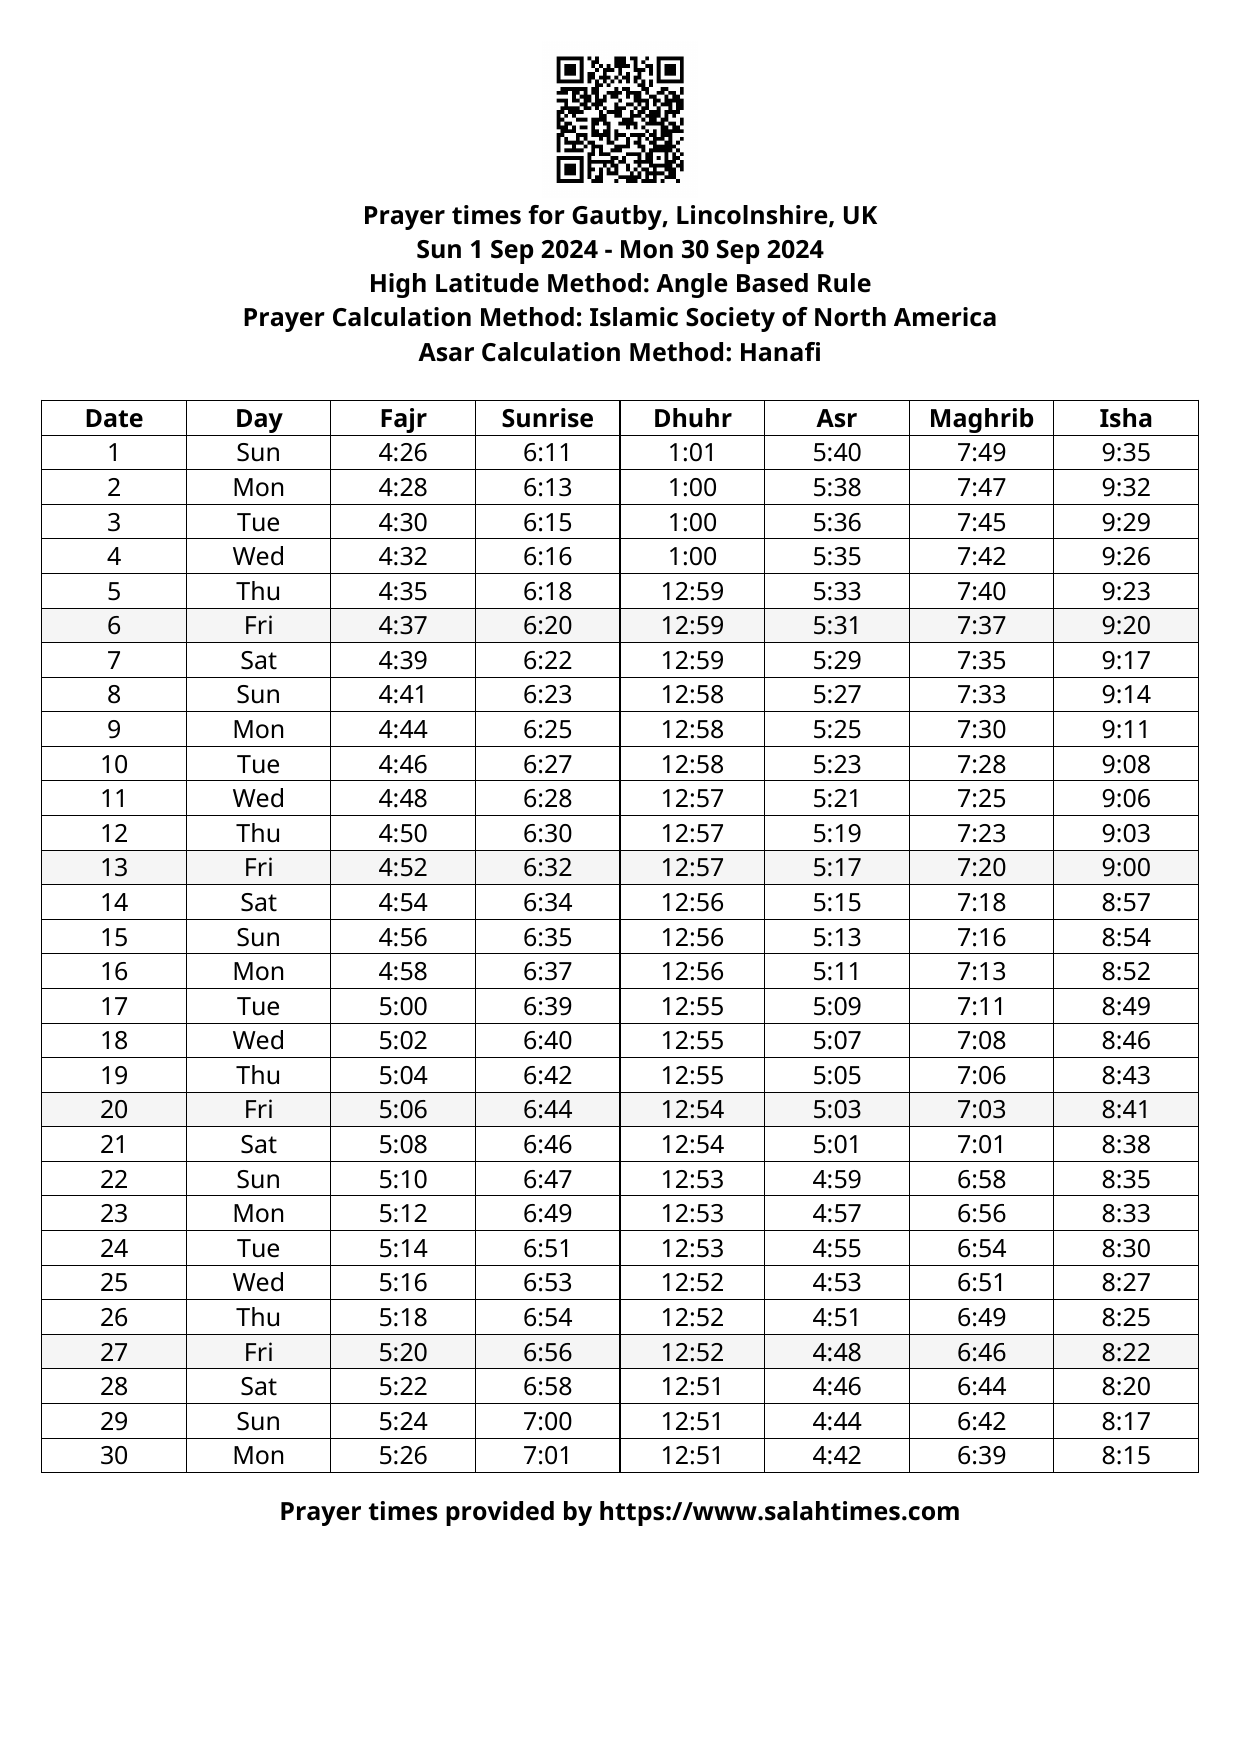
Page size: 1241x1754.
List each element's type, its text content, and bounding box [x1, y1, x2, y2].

table_cell 6:56 [910, 1196, 1053, 1230]
table_cell 7:13 [910, 954, 1053, 988]
table_cell 6 [42, 609, 186, 642]
table_cell 8:30 [1054, 1231, 1198, 1264]
table_cell 4:30 [331, 505, 475, 538]
table_cell 12:56 [621, 885, 764, 919]
table_cell 9:14 [1054, 678, 1198, 711]
table_cell 28 [42, 1369, 186, 1403]
table_cell 4:50 [331, 816, 475, 849]
table_cell 4:28 [331, 470, 475, 504]
table_cell 3 [42, 505, 186, 538]
table_cell 8:22 [1054, 1335, 1198, 1368]
table_cell Sun [187, 436, 330, 469]
table_cell 8:25 [1054, 1300, 1198, 1334]
table_cell 8:46 [1054, 1024, 1198, 1057]
table_cell Sun [187, 1404, 330, 1437]
table_cell 6:54 [910, 1231, 1053, 1264]
table_cell 7:01 [910, 1127, 1053, 1161]
table_cell 4:59 [765, 1162, 909, 1195]
table_cell Wed [187, 1266, 330, 1299]
table_cell 9:35 [1054, 436, 1198, 469]
table_cell 6:34 [476, 885, 619, 919]
table_cell 5:16 [331, 1266, 475, 1299]
picture [542, 41, 699, 198]
table_cell 5:31 [765, 609, 909, 642]
table_cell 1:00 [621, 470, 764, 504]
table_cell 5:22 [331, 1369, 475, 1403]
table_cell Sat [187, 643, 330, 677]
table_cell 6:27 [476, 747, 619, 780]
table_cell 8:38 [1054, 1127, 1198, 1161]
table_header Sunrise [476, 401, 619, 434]
table_cell 7:00 [476, 1404, 619, 1437]
table_cell 6:53 [476, 1266, 619, 1299]
table_cell 8:20 [1054, 1369, 1198, 1403]
table_cell 7:18 [910, 885, 1053, 919]
table_cell 8:57 [1054, 885, 1198, 919]
table_cell 7:42 [910, 539, 1053, 573]
table_cell 20 [42, 1093, 186, 1126]
table_cell 12:54 [621, 1127, 764, 1161]
table_cell 16 [42, 954, 186, 988]
table_cell 12:53 [621, 1162, 764, 1195]
table_cell 7:45 [910, 505, 1053, 538]
text Sun 1 Sep 2024 - Mon 30 Sep 2024 [42, 232, 1198, 266]
table_cell 4:46 [331, 747, 475, 780]
table_cell 6:54 [476, 1300, 619, 1334]
table_cell 6:58 [476, 1369, 619, 1403]
table_cell 5:29 [765, 643, 909, 677]
table_cell Wed [187, 539, 330, 573]
table_cell 4:26 [331, 436, 475, 469]
table_cell 9:17 [1054, 643, 1198, 677]
table_cell 9:11 [1054, 712, 1198, 746]
table_cell 5:09 [765, 989, 909, 1022]
table_cell 6:32 [476, 851, 619, 884]
table_cell 4:44 [765, 1404, 909, 1437]
table_cell Thu [187, 1300, 330, 1334]
table_cell 5:14 [331, 1231, 475, 1264]
table_cell 6:58 [910, 1162, 1053, 1195]
table_cell 4:46 [765, 1369, 909, 1403]
table_cell 25 [42, 1266, 186, 1299]
table_cell 5:13 [765, 920, 909, 953]
table_cell 5:00 [331, 989, 475, 1022]
table_cell 6:44 [910, 1369, 1053, 1403]
table_cell 1:01 [621, 436, 764, 469]
table_cell 8:17 [1054, 1404, 1198, 1437]
table_cell 8 [42, 678, 186, 711]
table_cell 12:54 [621, 1093, 764, 1126]
table_cell 4:55 [765, 1231, 909, 1264]
table_cell 13 [42, 851, 186, 884]
table_cell 12:51 [621, 1439, 764, 1472]
table_cell 7:03 [910, 1093, 1053, 1126]
table_cell Sat [187, 1127, 330, 1161]
table_cell 8:54 [1054, 920, 1198, 953]
table_cell 5:04 [331, 1058, 475, 1092]
table_cell 5:15 [765, 885, 909, 919]
text Asar Calculation Method: Hanafi [42, 334, 1198, 368]
table_cell 7:08 [910, 1024, 1053, 1057]
table_cell 26 [42, 1300, 186, 1334]
table_cell 7:20 [910, 851, 1053, 884]
table_cell 22 [42, 1162, 186, 1195]
text Prayer times provided by https://www.salahtimes.com [42, 1494, 1198, 1528]
table_cell 8:49 [1054, 989, 1198, 1022]
table_cell 1:00 [621, 539, 764, 573]
table_cell Tue [187, 505, 330, 538]
table_cell 6:42 [476, 1058, 619, 1092]
table_cell 6:47 [476, 1162, 619, 1195]
table_cell 5:20 [331, 1335, 475, 1368]
table_cell 27 [42, 1335, 186, 1368]
table_cell 12:55 [621, 1058, 764, 1092]
table_cell 5:26 [331, 1439, 475, 1472]
table_cell 5:03 [765, 1093, 909, 1126]
table_cell 4:57 [765, 1196, 909, 1230]
table_cell 15 [42, 920, 186, 953]
table_cell Wed [187, 1024, 330, 1057]
table_cell 7:25 [910, 781, 1053, 815]
table_cell 5:10 [331, 1162, 475, 1195]
table_cell 6:39 [476, 989, 619, 1022]
table_cell Fri [187, 851, 330, 884]
table_cell Mon [187, 954, 330, 988]
table_cell 5:17 [765, 851, 909, 884]
table_cell 7:49 [910, 436, 1053, 469]
table_cell 24 [42, 1231, 186, 1264]
table_cell 8:15 [1054, 1439, 1198, 1472]
table_cell Wed [187, 781, 330, 815]
table_cell Fri [187, 1335, 330, 1368]
table_cell 12:57 [621, 851, 764, 884]
table_cell 12:55 [621, 1024, 764, 1057]
table_cell 4:48 [765, 1335, 909, 1368]
table_cell 9:06 [1054, 781, 1198, 815]
table_cell 12:53 [621, 1196, 764, 1230]
table_cell 12:53 [621, 1231, 764, 1264]
table_cell 8:33 [1054, 1196, 1198, 1230]
table_cell Mon [187, 712, 330, 746]
table_header Isha [1054, 401, 1198, 434]
table_cell 5:38 [765, 470, 909, 504]
table_cell 4:44 [331, 712, 475, 746]
table_cell 5:33 [765, 574, 909, 607]
table_cell Fri [187, 1093, 330, 1126]
table_cell 5:35 [765, 539, 909, 573]
table_cell 12:59 [621, 574, 764, 607]
table_cell 2 [42, 470, 186, 504]
table_cell 7:28 [910, 747, 1053, 780]
table_cell 9:00 [1054, 851, 1198, 884]
text Prayer Calculation Method: Islamic Society of North America [42, 300, 1198, 334]
table_cell 4:41 [331, 678, 475, 711]
table_cell 5:11 [765, 954, 909, 988]
table_cell 12:52 [621, 1266, 764, 1299]
table_cell 5:36 [765, 505, 909, 538]
table_cell 9:23 [1054, 574, 1198, 607]
table_cell 9:20 [1054, 609, 1198, 642]
table_cell 9 [42, 712, 186, 746]
table_cell 29 [42, 1404, 186, 1437]
table_cell 4:52 [331, 851, 475, 884]
table_cell 7:01 [476, 1439, 619, 1472]
table_cell 5:19 [765, 816, 909, 849]
table_cell 6:44 [476, 1093, 619, 1126]
table_cell 7:35 [910, 643, 1053, 677]
table_cell 6:11 [476, 436, 619, 469]
table_cell 12:52 [621, 1300, 764, 1334]
table_cell Thu [187, 1058, 330, 1092]
table_cell 6:15 [476, 505, 619, 538]
table_header Asr [765, 401, 909, 434]
table_cell 4:48 [331, 781, 475, 815]
table_cell 5:18 [331, 1300, 475, 1334]
table_cell 4:32 [331, 539, 475, 573]
table_cell 6:46 [476, 1127, 619, 1161]
table_cell 7:16 [910, 920, 1053, 953]
table_cell 6:51 [476, 1231, 619, 1264]
table_cell Mon [187, 470, 330, 504]
table_cell Thu [187, 816, 330, 849]
table_cell Mon [187, 1439, 330, 1472]
table_cell 12:58 [621, 678, 764, 711]
table_cell Sun [187, 678, 330, 711]
table_cell 19 [42, 1058, 186, 1092]
table_cell 4:54 [331, 885, 475, 919]
table_cell Thu [187, 574, 330, 607]
table_cell 6:37 [476, 954, 619, 988]
table_cell 6:40 [476, 1024, 619, 1057]
table_cell 5 [42, 574, 186, 607]
table_cell 7:33 [910, 678, 1053, 711]
table_cell 6:28 [476, 781, 619, 815]
table_cell 6:56 [476, 1335, 619, 1368]
table_cell 6:39 [910, 1439, 1053, 1472]
table_cell 12:51 [621, 1404, 764, 1437]
table_cell 7:06 [910, 1058, 1053, 1092]
table_cell 6:18 [476, 574, 619, 607]
table_header Dhuhr [621, 401, 764, 434]
table_cell 5:40 [765, 436, 909, 469]
table_cell 9:26 [1054, 539, 1198, 573]
table_cell 12:59 [621, 643, 764, 677]
table_cell Tue [187, 747, 330, 780]
table_cell 12:56 [621, 954, 764, 988]
table_cell 7:23 [910, 816, 1053, 849]
table_cell 8:41 [1054, 1093, 1198, 1126]
table_cell 8:35 [1054, 1162, 1198, 1195]
table_header Maghrib [910, 401, 1053, 434]
table_cell 12 [42, 816, 186, 849]
table_cell 12:52 [621, 1335, 764, 1368]
table_cell 5:21 [765, 781, 909, 815]
table_cell 9:03 [1054, 816, 1198, 849]
table_cell Sun [187, 1162, 330, 1195]
table_cell 7:30 [910, 712, 1053, 746]
table_cell 12:58 [621, 712, 764, 746]
table_header Date [42, 401, 186, 434]
table_cell Sat [187, 1369, 330, 1403]
table_cell 17 [42, 989, 186, 1022]
table_cell 6:49 [910, 1300, 1053, 1334]
table_cell 6:16 [476, 539, 619, 573]
table_cell 5:23 [765, 747, 909, 780]
table_cell 6:42 [910, 1404, 1053, 1437]
table_cell 5:24 [331, 1404, 475, 1437]
table_cell 12:51 [621, 1369, 764, 1403]
table_cell Fri [187, 609, 330, 642]
table_cell 4:53 [765, 1266, 909, 1299]
table_cell 12:58 [621, 747, 764, 780]
table_cell 5:02 [331, 1024, 475, 1057]
table_cell 7:37 [910, 609, 1053, 642]
table_cell Tue [187, 989, 330, 1022]
table_cell 12:57 [621, 816, 764, 849]
table_cell 6:30 [476, 816, 619, 849]
table_cell 6:51 [910, 1266, 1053, 1299]
table_cell 23 [42, 1196, 186, 1230]
table_cell 5:25 [765, 712, 909, 746]
table_cell 4:42 [765, 1439, 909, 1472]
table_cell 6:13 [476, 470, 619, 504]
table_cell 4:58 [331, 954, 475, 988]
table_cell 7 [42, 643, 186, 677]
table_cell 6:22 [476, 643, 619, 677]
table_cell 7:40 [910, 574, 1053, 607]
table_cell 1 [42, 436, 186, 469]
table_cell 8:27 [1054, 1266, 1198, 1299]
table_cell 6:46 [910, 1335, 1053, 1368]
table_cell 6:23 [476, 678, 619, 711]
table_cell 1:00 [621, 505, 764, 538]
table_cell 9:08 [1054, 747, 1198, 780]
table_cell 6:25 [476, 712, 619, 746]
table_cell 18 [42, 1024, 186, 1057]
table_cell 12:56 [621, 920, 764, 953]
table_cell 5:07 [765, 1024, 909, 1057]
table_cell 11 [42, 781, 186, 815]
table_cell 5:27 [765, 678, 909, 711]
table_cell 5:05 [765, 1058, 909, 1092]
table_cell 5:08 [331, 1127, 475, 1161]
table_cell 6:20 [476, 609, 619, 642]
text Prayer times for Gautby, Lincolnshire, UK [42, 198, 1198, 232]
table_cell Sun [187, 920, 330, 953]
table_cell 4:37 [331, 609, 475, 642]
table_cell 5:06 [331, 1093, 475, 1126]
table_cell Sat [187, 885, 330, 919]
table_cell 6:49 [476, 1196, 619, 1230]
table_cell 5:12 [331, 1196, 475, 1230]
text High Latitude Method: Angle Based Rule [42, 266, 1198, 300]
table_cell 21 [42, 1127, 186, 1161]
table_cell 4:51 [765, 1300, 909, 1334]
table_header Day [187, 401, 330, 434]
table_cell 5:01 [765, 1127, 909, 1161]
table_cell 8:43 [1054, 1058, 1198, 1092]
table_cell 4:35 [331, 574, 475, 607]
table_cell 4:39 [331, 643, 475, 677]
table_cell 8:52 [1054, 954, 1198, 988]
table_cell 10 [42, 747, 186, 780]
table_cell 9:32 [1054, 470, 1198, 504]
table_cell 7:47 [910, 470, 1053, 504]
table_cell Tue [187, 1231, 330, 1264]
table_header Fajr [331, 401, 475, 434]
table_cell Mon [187, 1196, 330, 1230]
table_cell 6:35 [476, 920, 619, 953]
table_cell 12:59 [621, 609, 764, 642]
table_cell 9:29 [1054, 505, 1198, 538]
table_cell 30 [42, 1439, 186, 1472]
table_cell 12:57 [621, 781, 764, 815]
table_cell 14 [42, 885, 186, 919]
table_cell 7:11 [910, 989, 1053, 1022]
table_cell 4:56 [331, 920, 475, 953]
table_cell 4 [42, 539, 186, 573]
table_cell 12:55 [621, 989, 764, 1022]
